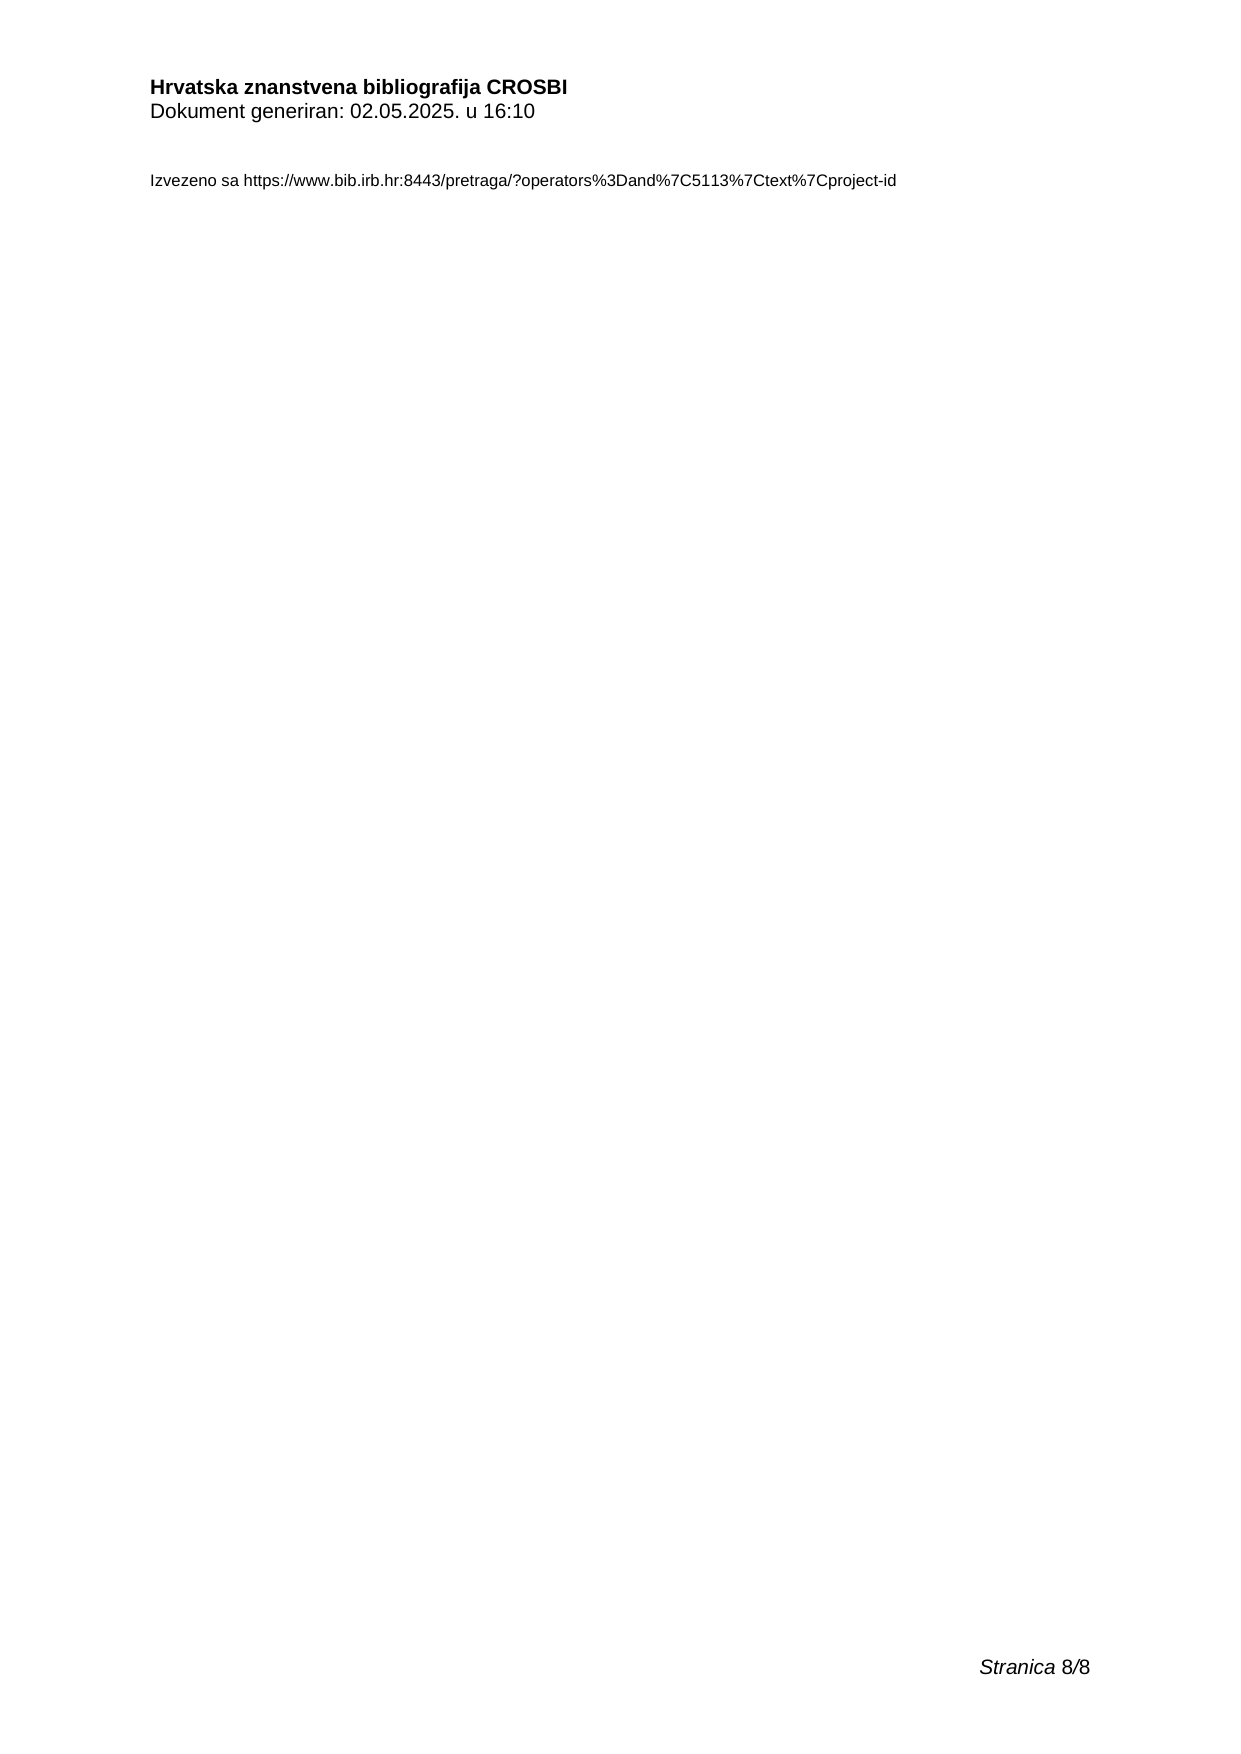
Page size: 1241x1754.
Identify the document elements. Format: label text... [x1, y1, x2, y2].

text Izvezeno sa https://www.bib.irb.hr:8443/pretraga/?operators%3Dand%7C5113%7Ctext%7Cproject-id [150, 171, 1090, 190]
